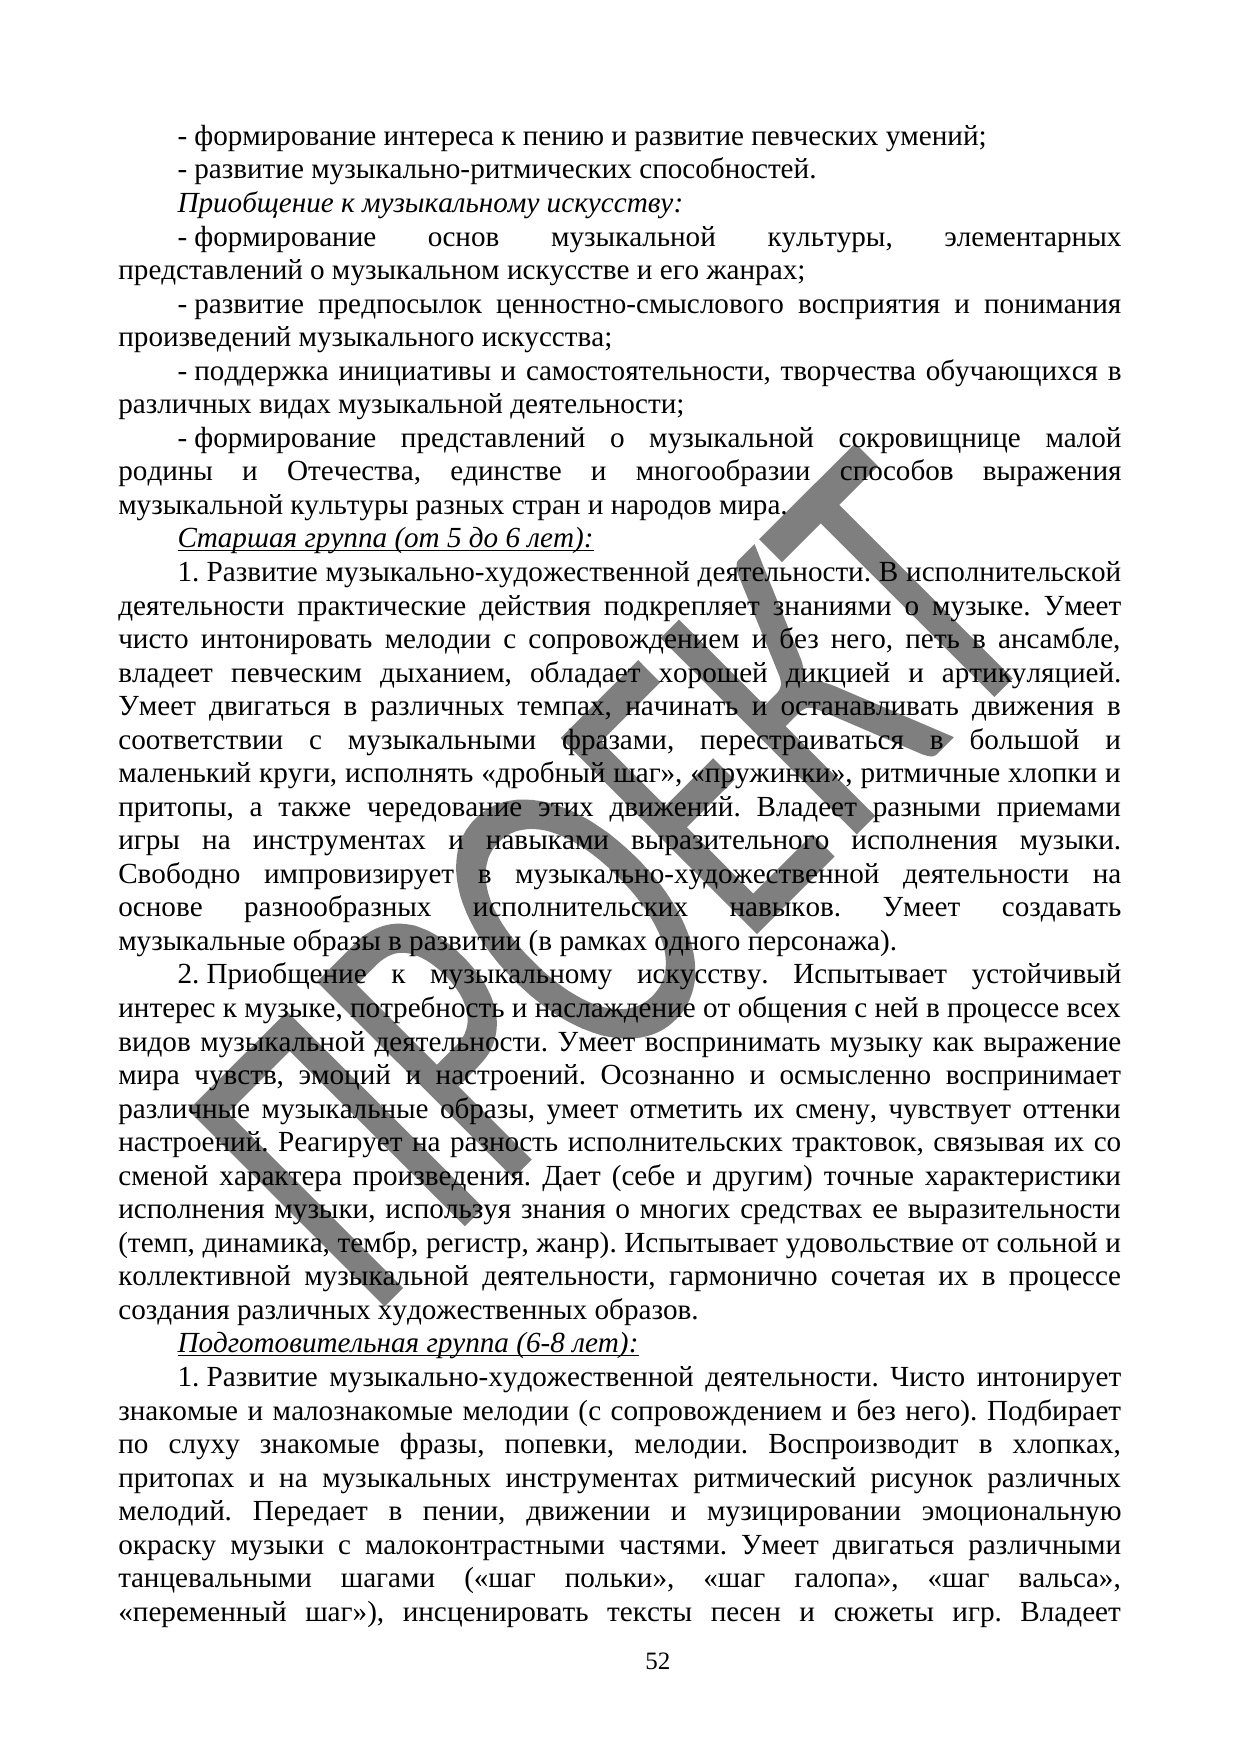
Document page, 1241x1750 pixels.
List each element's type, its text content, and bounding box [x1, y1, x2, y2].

text - формирование представлений о музыкальной сокровищнице малой родины и Отечества, единстве и многообразии способов выражения музыкальной культуры разных стран и народов мира. [118, 420, 1122, 521]
text - формирование основ музыкальной культуры, элементарных представлений о музыкальном искусстве и его жанрах; [118, 219, 1122, 286]
text Подготовительная группа (6-8 лет): [118, 1326, 1122, 1359]
text 2. Приобщение к музыкальному искусству. Испытывает устойчивый интерес к музыке, потребность и наслаждение от общения с ней в процессе всех видов музыкальной деятельности. Умеет воспринимать музыку как выражение мира чувств, эмоций и настроений. Осознанно и осмысленно воспринимает различные музыкальные образы, умеет отметить их смену, чувствует оттенки настроений. Реагирует на разность исполнительских трактовок, связывая их со сменой характера произведения. Дает (себе и другим) точные характеристики исполнения музыки, используя знания о многих средствах ее выразительности (темп, динамика, тембр, регистр, жанр). Испытывает удовольствие от сольной и коллективной музыкальной деятельности, гармонично сочетая их в процессе создания различных художественных образов. [118, 957, 1122, 1326]
text Приобщение к музыкальному искусству: [118, 185, 1122, 219]
text 1. Развитие музыкально-художественной деятельности. В исполнительской деятельности практические действия подкрепляет знаниями о музыке. Умеет чисто интонировать мелодии с сопровождением и без него, петь в ансамбле, владеет певческим дыханием, обладает хорошей дикцией и артикуляцией. Умеет двигаться в различных темпах, начинать и останавливать движения в соответствии с музыкальными фразами, перестраиваться в большой и маленький круги, исполнять «дробный шаг», «пружинки», ритмичные хлопки и притопы, а также чередование этих движений. Владеет разными приемами игры на инструментах и навыками выразительного исполнения музыки. Свободно импровизирует в музыкально-художественной деятельности на основе разнообразных исполнительских навыков. Умеет создавать музыкальные образы в развитии (в рамках одного персонажа). [118, 554, 1122, 957]
text Старшая группа (от 5 до 6 лет): [118, 521, 1122, 554]
text - формирование интереса к пению и развитие певческих умений; [118, 118, 1122, 152]
text - развитие музыкально-ритмических способностей. [118, 152, 1122, 185]
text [118, 1359, 1122, 1627]
text - развитие предпосылок ценностно-смыслового восприятия и понимания произведений музыкального искусства; [118, 286, 1122, 353]
text - поддержка инициативы и самостоятельности, творчества обучающихся в различных видах музыкальной деятельности; [118, 353, 1122, 420]
